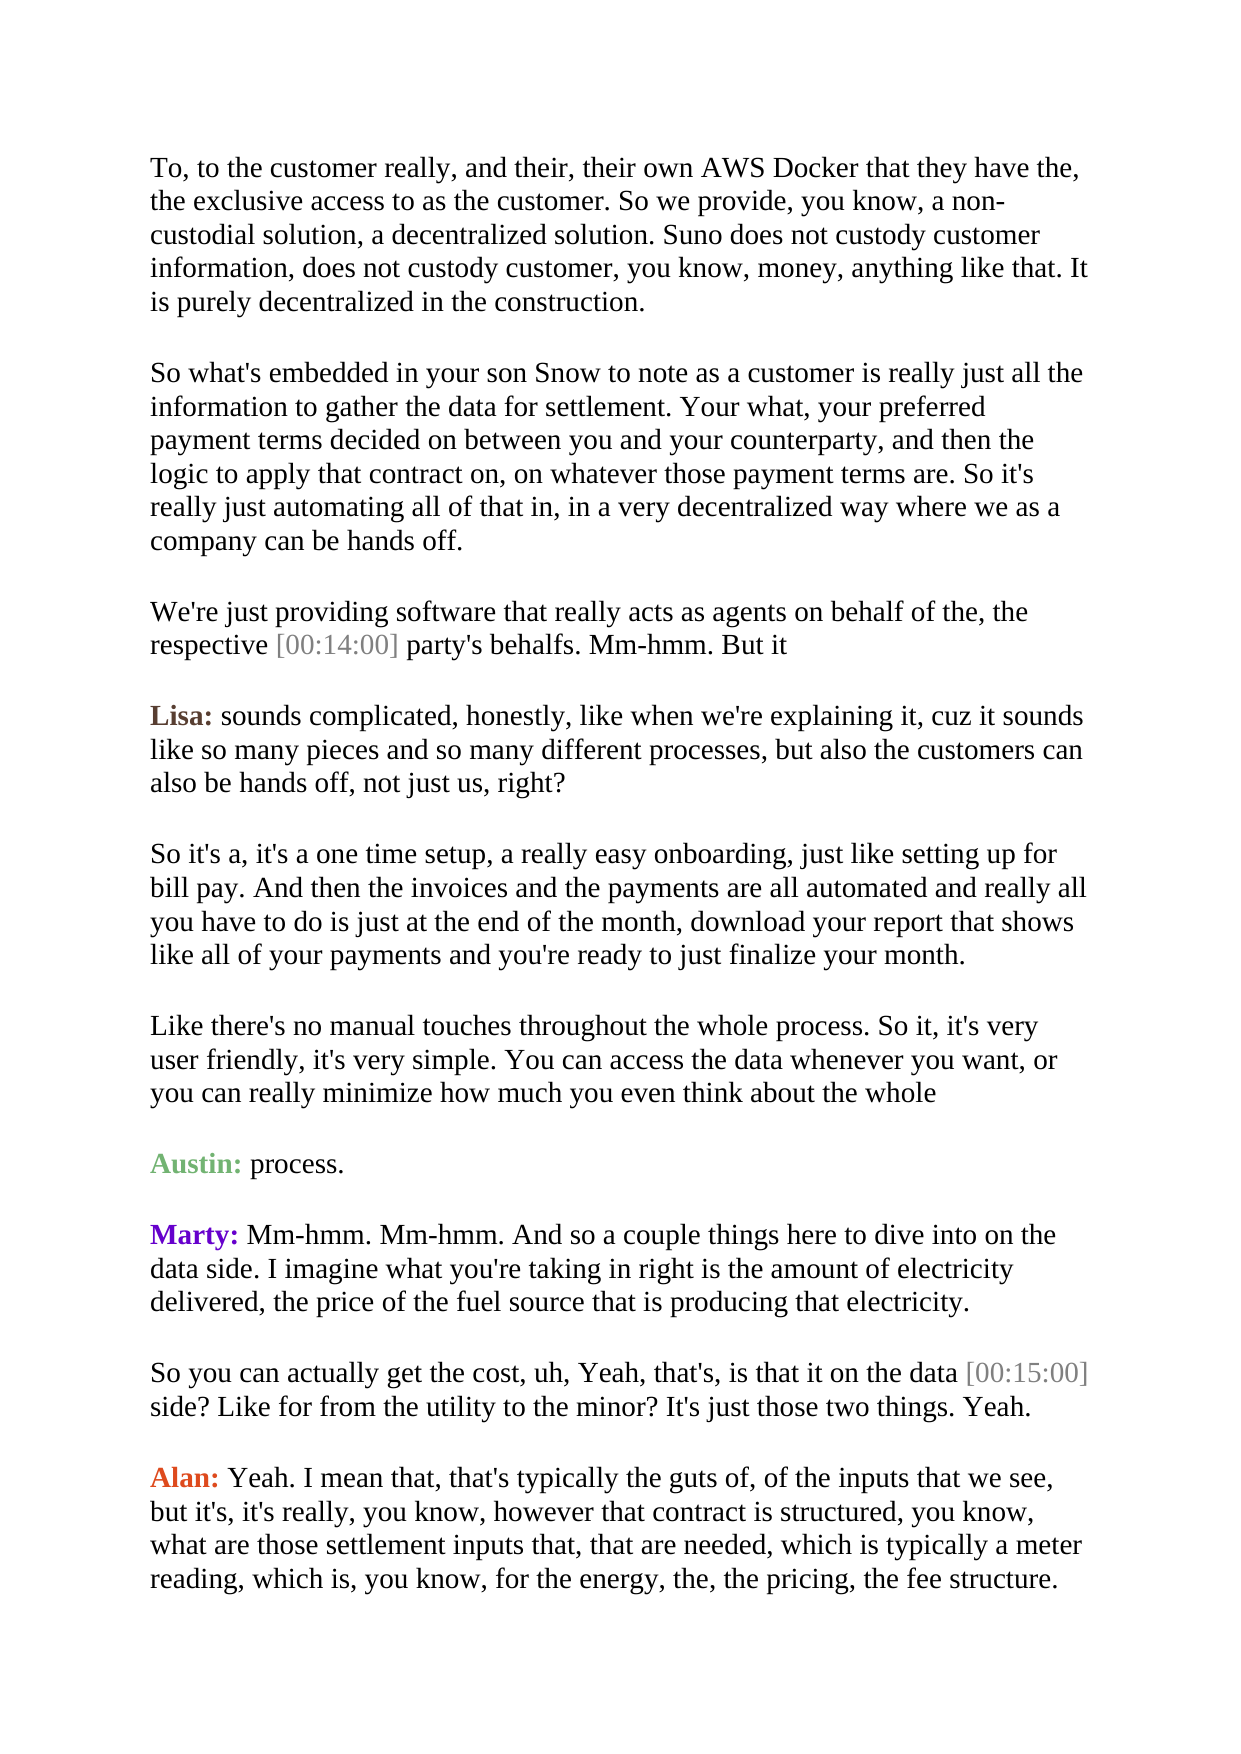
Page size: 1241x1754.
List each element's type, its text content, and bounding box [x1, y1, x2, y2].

text So you can actually get the cost, uh, Yeah, that's, is that it on the data [00:15:00] side? Like for from the utility to the minor? It's just those two things. Yeah. [150, 1356, 1090, 1423]
text Marty: Mm-hmm. Mm-hmm. And so a couple things here to dive into on the data side. I imagine what you're taking in right is the amount of electricity delivered, the price of the fuel source that is producing that electricity. [150, 1217, 1090, 1318]
text We're just providing software that really acts as agents on behalf of the, the respective [00:14:00] party's behalfs. Mm-hmm. But it [150, 594, 1090, 661]
text Like there's no manual touches throughout the whole process. So it, it's very user friendly, it's very simple. You can access the data whenever you want, or you can really minimize how much you even think about the whole [150, 1008, 1090, 1109]
text To, to the customer really, and their, their own AWS Docker that they have the, the exclusive access to as the customer. So we provide, you know, a non-custodial solution, a decentralized solution. Suno does not custody customer information, does not custody customer, you know, money, anything like that. It is purely decentralized in the construction. [150, 150, 1090, 318]
text Lisa: sounds complicated, honestly, like when we're explaining it, cuz it sounds like so many pieces and so many different processes, but also the customers can also be hands off, not just us, right? [150, 698, 1090, 799]
text Austin: process. [150, 1146, 1090, 1180]
text Alan: Yeah. I mean that, that's typically the guts of, of the inputs that we see, but it's, it's really, you know, however that contract is structured, you know, what are those settlement inputs that, that are needed, which is typically a meter reading, which is, you know, for the energy, the, the pricing, the fee structure. [150, 1460, 1090, 1594]
text So what's embedded in your son Snow to note as a customer is really just all the information to gather the data for settlement. Your what, your preferred payment terms decided on between you and your counterparty, and then the logic to apply that contract on, on whatever those payment terms are. So it's really just automating all of that in, in a very decentralized way where we as a company can be hands off. [150, 355, 1090, 556]
text So it's a, it's a one time setup, a really easy onboarding, just like setting up for bill pay. And then the invoices and the payments are all automated and really all you have to do is just at the end of the month, download your report that shows like all of your payments and you're ready to just finalize your month. [150, 837, 1090, 971]
